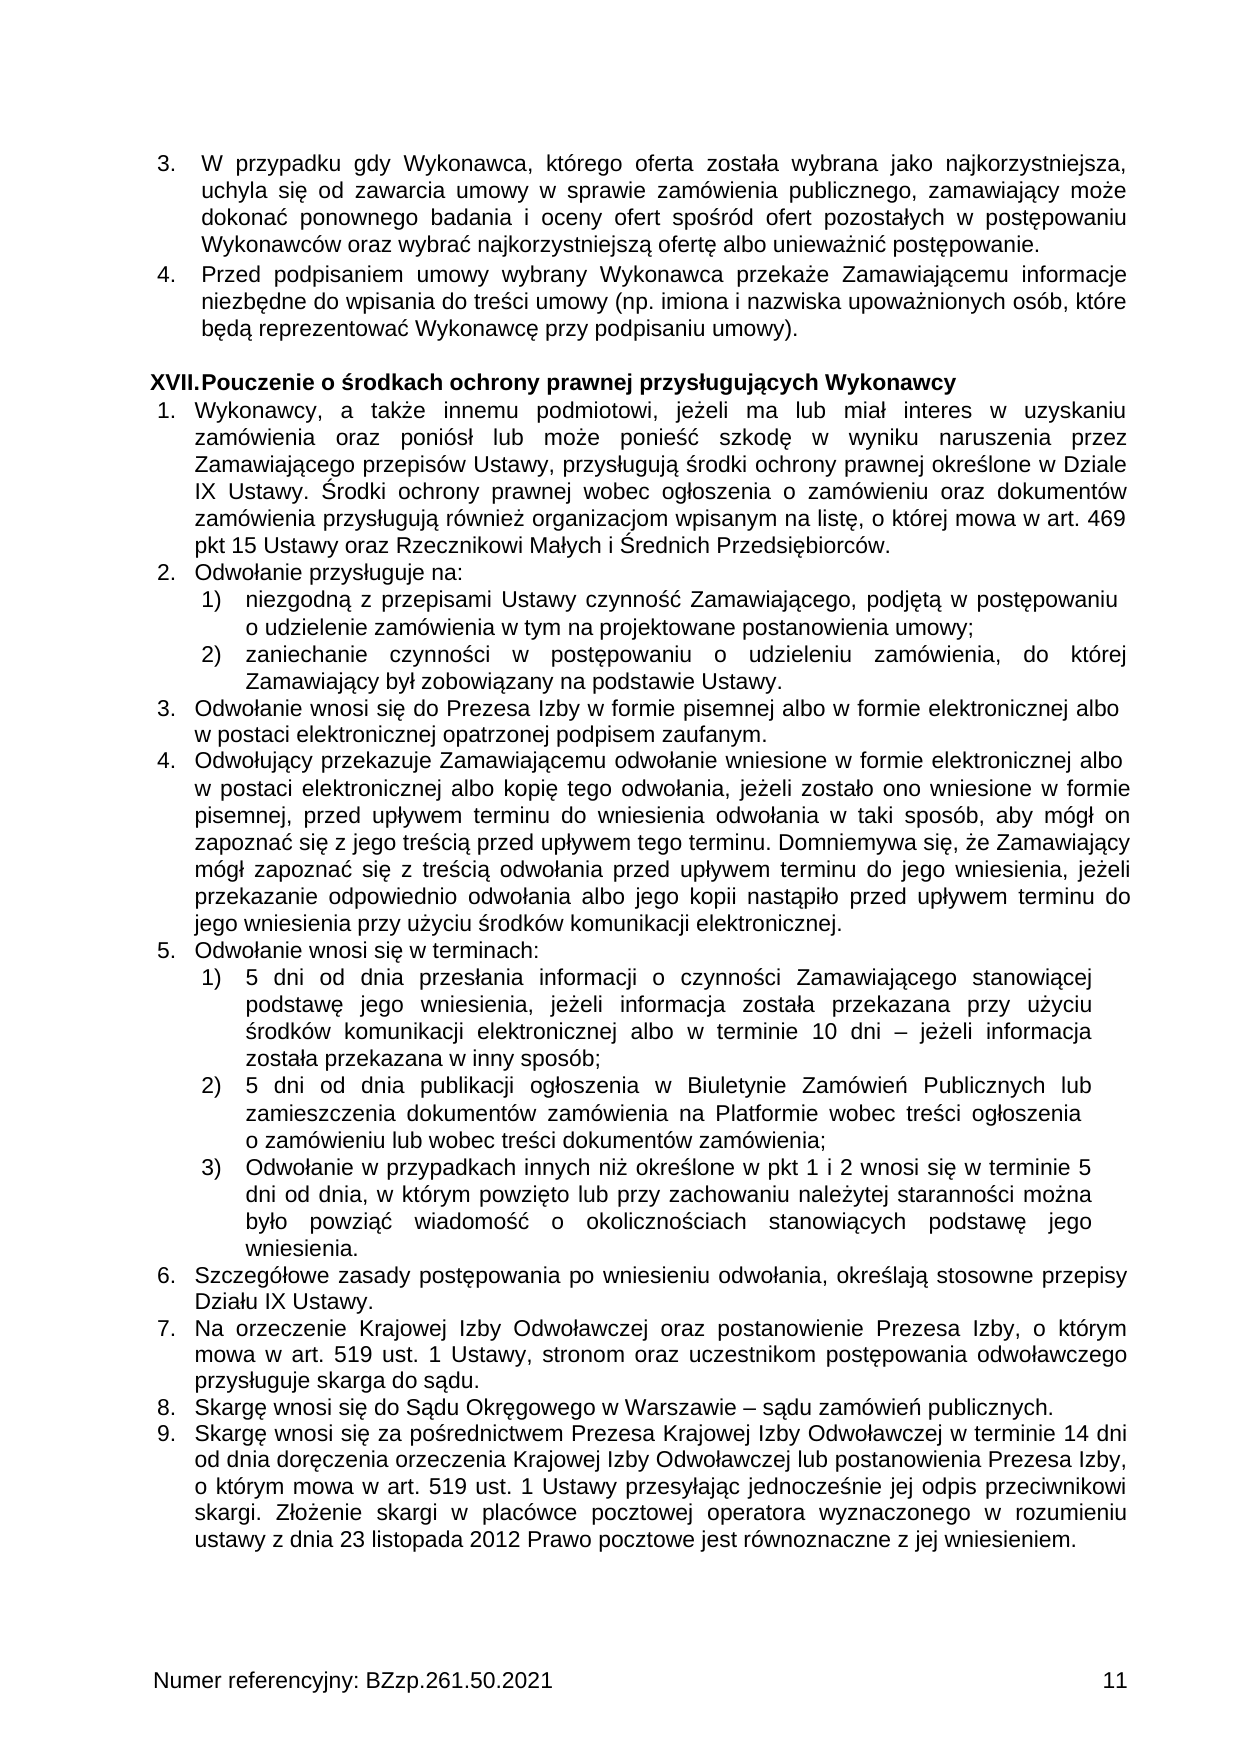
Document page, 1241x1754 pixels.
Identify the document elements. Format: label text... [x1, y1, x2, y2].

list Odwołanie wnosi się w terminach: [157, 937, 1093, 963]
list Szczegółowe zasady postępowania po wniesieniu odwołania, określają stosowne przepisy Działu IX Ustawy. [157, 1262, 1128, 1315]
list Odwołujący przekazuje Zamawiającemu odwołanie wniesione w formie elektronicznej albo w postaci elektronicznej albo kopię tego odwołania, jeżeli zostało ono wniesione w formie pisemnej, przed upływem terminu do wniesienia odwołania w taki sposób, aby mógł on zapoznać się z jego treścią przed upływem tego terminu. Domniemywa się, że Zamawiający mógł zapoznać się z treścią odwołania przed upływem terminu do jego wniesienia, jeżeli przekazanie odpowiednio odwołania albo jego kopii nastąpiło przed upływem terminu do jego wniesienia przy użyciu środków komunikacji elektronicznej. [157, 747, 1131, 936]
list W przypadku gdy Wykonawca, którego oferta została wybrana jako najkorzystniejsza, uchyla się od zawarcia umowy w sprawie zamówienia publicznego, zamawiający może dokonać ponownego badania i oceny ofert spośród ofert pozostałych w postępowaniu Wykonawców oraz wybrać najkorzystniejszą ofertę albo unieważnić postępowanie. [157, 150, 1127, 258]
list Odwołanie wnosi się do Prezesa Izby w formie pisemnej albo w formie elektronicznej albo w postaci elektronicznej opatrzonej podpisem zaufanym. [157, 695, 1128, 747]
list Przed podpisaniem umowy wybrany Wykonawca przekaże Zamawiającemu informacje niezbędne do wpisania do treści umowy (np. imiona i nazwiska upoważnionych osób, które będą reprezentować Wykonawcę przy podpisaniu umowy). [157, 261, 1127, 341]
list 5 dni od dnia przesłania informacji o czynności Zamawiającego stanowiącej podstawę jego wniesienia, jeżeli informacja została przekazana przy użyciu środków komunikacji elektronicznej albo w terminie 10 dni – jeżeli informacja została przekazana w inny sposób; [201, 964, 1093, 1072]
list Skargę wnosi się za pośrednictwem Prezesa Krajowej Izby Odwoławczej w terminie 14 dni od dnia doręczenia orzeczenia Krajowej Izby Odwoławczej lub postanowienia Prezesa Izby, o którym mowa w art. 519 ust. 1 Ustawy przesyłając jednocześnie jej odpis przeciwnikowi skargi. Złożenie skargi w placówce pocztowej operatora wyznaczonego w rozumieniu ustawy z dnia 23 listopada 2012 Prawo pocztowe jest równoznaczne z jej wniesieniem. [157, 1420, 1128, 1552]
list Wykonawcy, a także innemu podmiotowi, jeżeli ma lub miał interes w uzyskaniu zamówienia oraz poniósł lub może ponieść szkodę w wyniku naruszenia przez Zamawiającego przepisów Ustawy, przysługują środki ochrony prawnej określone w Dziale IX Ustawy. Środki ochrony prawnej wobec ogłoszenia o zamówieniu oraz dokumentów zamówienia przysługują również organizacjom wpisanym na listę, o której mowa w art. 469 pkt 15 Ustawy oraz Rzecznikowi Małych i Średnich Przedsiębiorców. [157, 397, 1127, 558]
list zaniechanie czynności w postępowaniu o udzieleniu zamówienia, do której Zamawiający był zobowiązany na podstawie Ustawy. [201, 641, 1127, 694]
list Odwołanie w przypadkach innych niż określone w pkt 1 i 2 wnosi się w terminie 5 dni od dnia, w którym powzięto lub przy zachowaniu należytej staranności można było powziąć wiadomość o okolicznościach stanowiących podstawę jego wniesienia. [201, 1154, 1093, 1261]
subtitle Pouczenie o środkach ochrony prawnej przysługujących Wykonawcy [150, 369, 1128, 396]
list niezgodną z przepisami Ustawy czynność Zamawiającego, podjętą w postępowaniu o udzielenie zamówienia w tym na projektowane postanowienia umowy; [201, 586, 1127, 640]
list Odwołanie przysługuje na: [157, 559, 1127, 586]
list Na orzeczenie Krajowej Izby Odwoławczej oraz postanowienie Prezesa Izby, o którym mowa w art. 519 ust. 1 Ustawy, stronom oraz uczestnikom postępowania odwoławczego przysługuje skarga do sądu. [157, 1315, 1128, 1394]
list 5 dni od dnia publikacji ogłoszenia w Biuletynie Zamówień Publicznych lub zamieszczenia dokumentów zamówienia na Platformie wobec treści ogłoszenia o zamówieniu lub wobec treści dokumentów zamówienia; [201, 1072, 1093, 1153]
list Skargę wnosi się do Sądu Okręgowego w Warszawie – sądu zamówień publicznych. [157, 1394, 1128, 1420]
